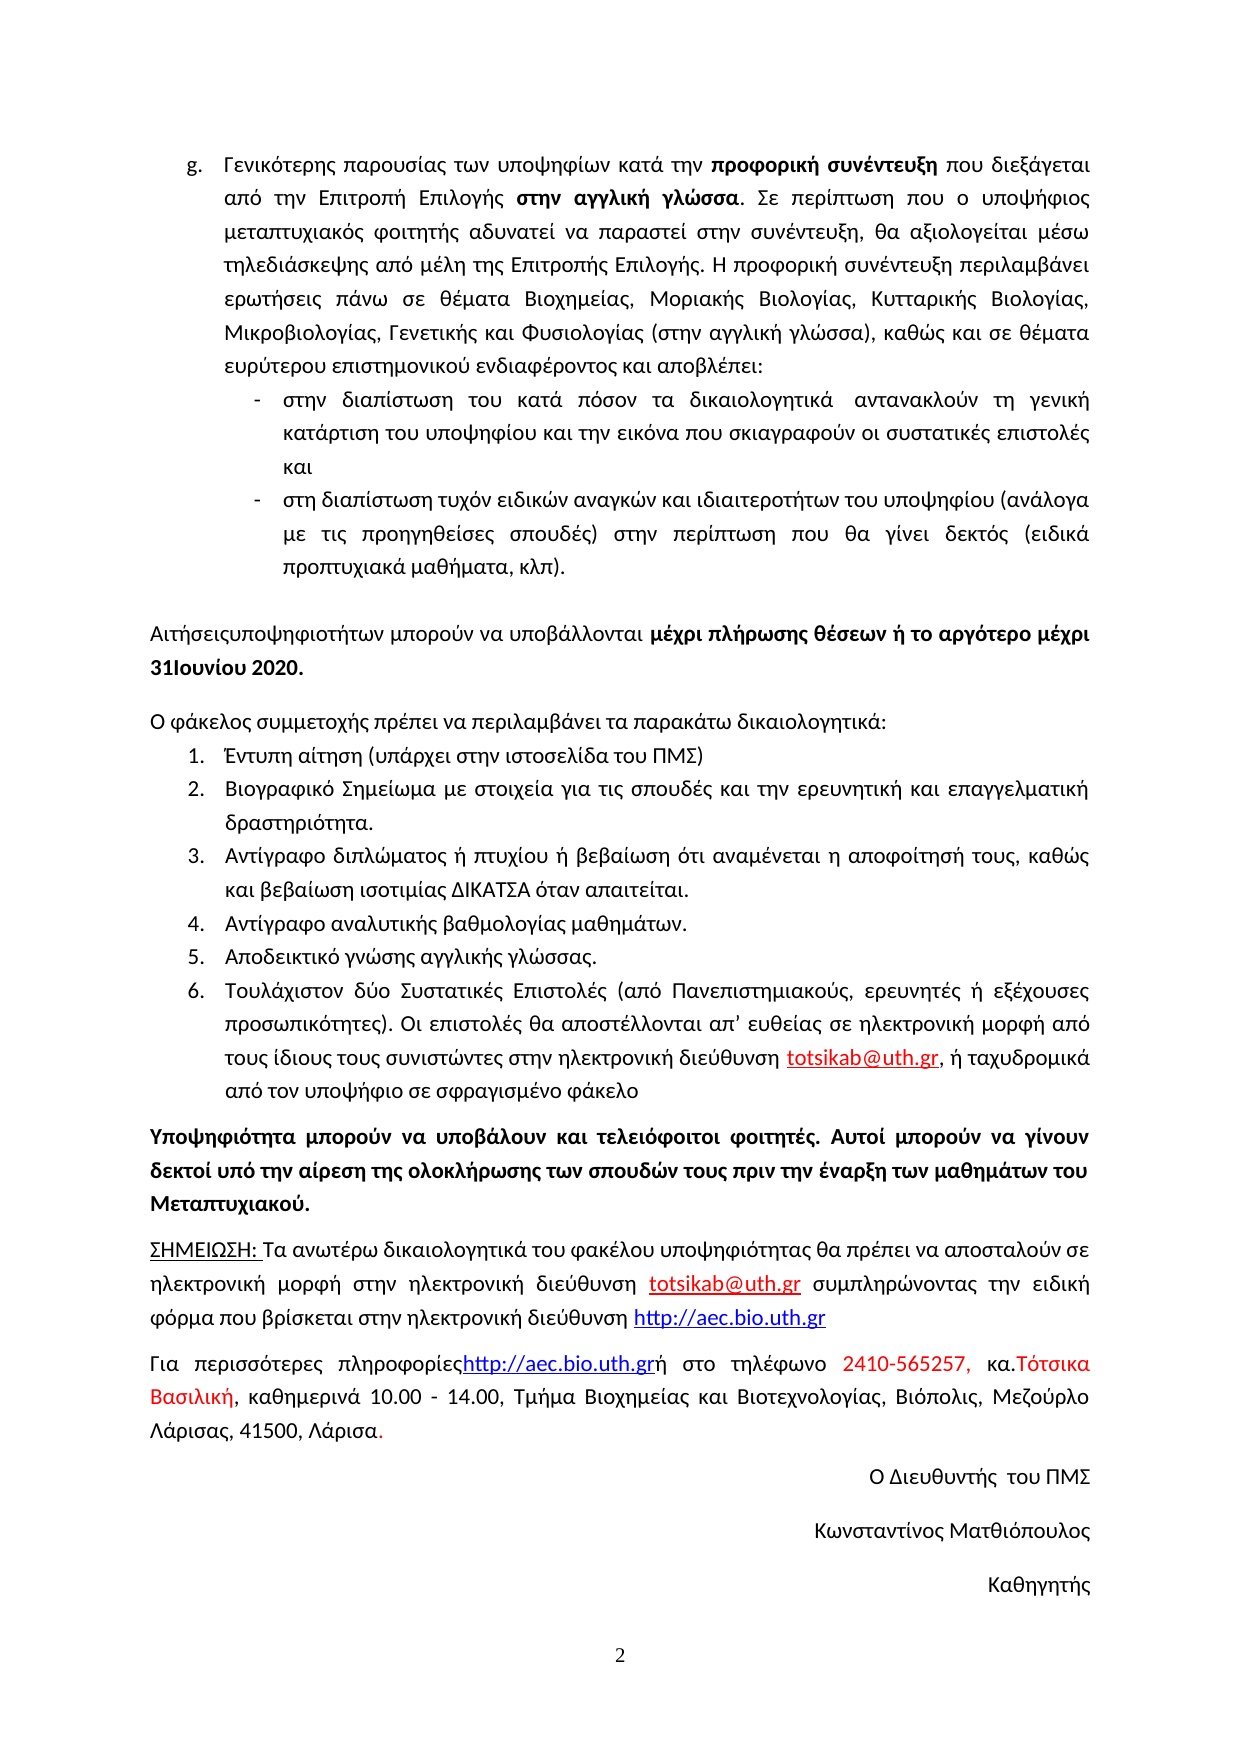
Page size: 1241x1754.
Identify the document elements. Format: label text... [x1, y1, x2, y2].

text ΣΗΜΕΙΩΣΗ: Τα ανωτέρω δικαιολογητικά του φακέλου υποψηφιότητας θα πρέπει να αποσταλούν σε ηλεκτρονική μορφή στην ηλεκτρονική διεύθυνση totsikab@uth.gr συμπληρώνοντας την ειδική φόρμα που βρίσκεται στην ηλεκτρονική διεύθυνση http://aec.bio.uth.gr [150, 1236, 1090, 1331]
text Καθηγητής [150, 1571, 1090, 1599]
list Αντίγραφο διπλώματος ή πτυχίου ή βεβαίωση ότι αναμένεται η αποφοίτησή τους, καθώς και βεβαίωση ισοτιμίας ΔΙΚΑΤΣΑ όταν απαιτείται. [187, 842, 1090, 903]
list Βιογραφικό Σημείωμα με στοιχεία για τις σπουδές και την ερευνητική και επαγγελματική δραστηριότητα. [187, 774, 1090, 836]
text Ο Διευθυντής του ΠΜΣ [150, 1462, 1090, 1490]
text Ο φάκελος συμμετοχής πρέπει να περιλαμβάνει τα παρακάτω δικαιολογητικά: [150, 707, 1090, 736]
list στην διαπίστωση του κατά πόσον τα δικαιολογητικά αντανακλούν τη γενική κατάρτιση του υποψηφίου και την εικόνα που σκιαγραφούν οι συστατικές επιστολές και [253, 385, 1090, 480]
list Τουλάχιστον δύο Συστατικές Επιστολές (από Πανεπιστημιακούς, ερευνητές ή εξέχουσες προσωπικότητες). Οι επιστολές θα αποστέλλονται απ’ ευθείας σε ηλεκτρονική μορφή από τους ίδιους τους συνιστώντες στην ηλεκτρονική διεύθυνση totsikab@uth.gr, ή ταχυδρομικά από τον υποψήφιο σε σφραγισμένο φάκελο [187, 976, 1090, 1104]
list στη διαπίστωση τυχόν ειδικών αναγκών και ιδιαιτεροτήτων του υποψηφίου (ανάλογα με τις προηγηθείσες σπουδές) στην περίπτωση που θα γίνει δεκτός (ειδικά προπτυχιακά μαθήματα, κλπ). [253, 485, 1090, 581]
list Γενικότερης παρουσίας των υποψηφίων κατά την προφορική συνέντευξη που διεξάγεται από την Επιτροπή Επιλογής στην αγγλική γλώσσα. Σε περίπτωση που ο υποψήφιος μεταπτυχιακός φοιτητής αδυνατεί να παραστεί στην συνέντευξη, θα αξιολογείται μέσω τηλεδιάσκεψης από μέλη της Επιτροπής Επιλογής. H προφορική συνέντευξη περιλαμβάνει ερωτήσεις πάνω σε θέματα Βιοχημείας, Μοριακής Βιολογίας, Κυτταρικής Βιολογίας, Μικροβιολογίας, Γενετικής και Φυσιολογίας (στην αγγλική γλώσσα), καθώς και σε θέματα ευρύτερου επιστημονικού ενδιαφέροντος και αποβλέπει: [186, 150, 1090, 379]
list Αντίγραφο αναλυτικής βαθμολογίας μαθημάτων. [187, 909, 1090, 937]
list Αποδεικτικό γνώσης αγγλικής γλώσσας. [187, 942, 1090, 970]
text Για περισσότερες πληροφορίεςhttp://aec.bio.uth.grή στο τηλέφωνο 2410-565257, κα.Τότσικα Βασιλική, καθημερινά 10.00 - 14.00, Τμήμα Βιοχημείας και Βιοτεχνολογίας, Βιόπολις, Μεζούρλο Λάρισας, 41500, Λάρισα. [150, 1349, 1090, 1444]
text Αιτήσειςυποψηφιοτήτων μπορούν να υποβάλλονται μέχρι πλήρωσης θέσεων ή το αργότερο μέχρι 31Ιουνίου 2020. [150, 619, 1090, 681]
text Κωνσταντίνος Ματθιόπουλος [150, 1516, 1090, 1544]
list Έντυπη αίτηση (υπάρχει στην ιστοσελίδα του ΠΜΣ) [187, 741, 1090, 769]
text Υποψηφιότητα μπορούν να υποβάλουν και τελειόφοιτοι φοιτητές. Αυτοί μπορούν να γίνουν δεκτοί υπό την αίρεση της ολοκλήρωσης των σπουδών τους πριν την έναρξη των μαθημάτων του Μεταπτυχιακού. [150, 1122, 1090, 1218]
